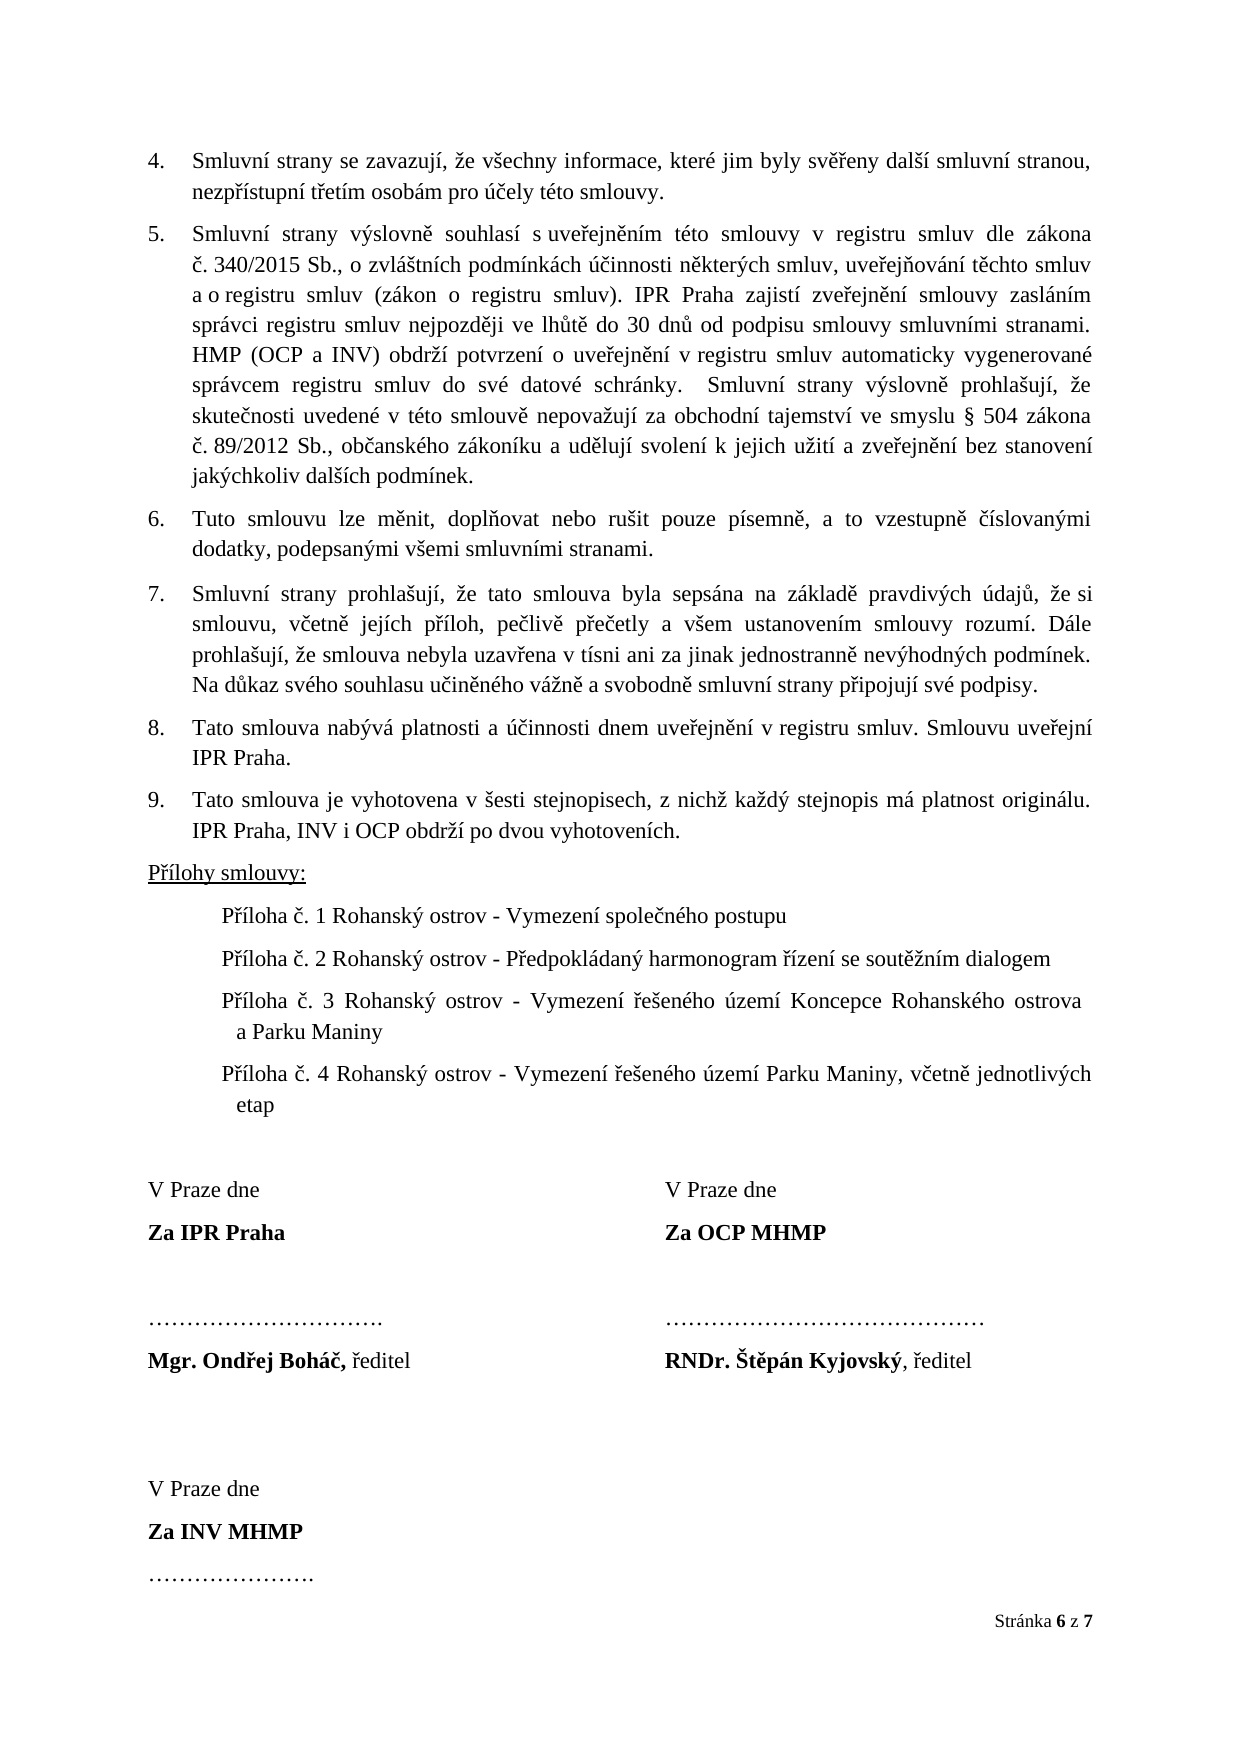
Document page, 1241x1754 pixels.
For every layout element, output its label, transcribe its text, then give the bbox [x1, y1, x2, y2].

list Smluvní strany prohlašují, že tato smlouva byla sepsána na základě pravdivých údajů, že si smlouvu, včetně jejích příloh, pečlivě přečetly a všem ustanovením smlouvy rozumí. Dále prohlašují, že smlouva nebyla uzavřena v tísni ani za jinak jednostranně nevýhodných podmínek. Na důkaz svého souhlasu učiněného vážně a svobodně smluvní strany připojují své podpisy. [148, 578, 1093, 697]
text V Praze dne [148, 1475, 1093, 1501]
list Tato smlouva nabývá platnosti a účinnosti dnem uveřejnění v registru smluv. Smlouvu uveřejní IPR Praha. [148, 713, 1093, 770]
list Smluvní strany se zavazují, že všechny informace, které jim byly svěřeny další smluvní stranou, nezpřístupní třetím osobám pro účely této smlouvy. [148, 148, 1093, 204]
text Za IPR Praha Za OCP MHMP [148, 1219, 1093, 1245]
list Tato smlouva je vyhotovena v šesti stejnopisech, z nichž každý stejnopis má platnost originálu. IPR Praha, INV i OCP obdrží po dvou vyhotoveních. [148, 786, 1093, 843]
text …………………. [148, 1560, 1093, 1587]
text Příloha č. 1 Rohanský ostrov - Vymezení společného postupu [221, 902, 1093, 928]
text Příloha č. 4 Rohanský ostrov - Vymezení řešeného území Parku Maniny, včetně jednotlivých etap [221, 1060, 1093, 1117]
list Smluvní strany výslovně souhlasí s uveřejněním této smlouvy v registru smluv dle zákona č. 340/2015 Sb., o zvláštních podmínkách účinnosti některých smluv, uveřejňování těchto smluv a o registru smluv (zákon o registru smluv). IPR Praha zajistí zveřejnění smlouvy zasláním správci registru smluv nejpozději ve lhůtě do 30 dnů od podpisu smlouvy smluvními stranami. HMP (OCP a INV) obdrží potvrzení o uveřejnění v registru smluv automaticky vygenerované správcem registru smluv do své datové schránky. Smluvní strany výslovně prohlašují, že skutečnosti uvedené v této smlouvě nepovažují za obchodní tajemství ve smyslu § 504 zákona č. 89/2012 Sb., občanského zákoníku a udělují svolení k jejich užití a zveřejnění bez stanovení jakýchkoliv dalších podmínek. [148, 221, 1093, 488]
text Mgr. Ondřej Boháč, ředitel RNDr. Štěpán Kyjovský, ředitel [148, 1347, 1093, 1373]
text Příloha č. 3 Rohanský ostrov - Vymezení řešeného území Koncepce Rohanského ostrova a Parku Maniny [221, 987, 1093, 1044]
text …………………………. …………………………………… [148, 1304, 1093, 1331]
list Tuto smlouvu lze měnit, doplňovat nebo rušit pouze písemně, a to vzestupně číslovanými dodatky, podepsanými všemi smluvními stranami. [148, 505, 1093, 561]
text V Praze dne V Praze dne [148, 1176, 1093, 1202]
text Příloha č. 2 Rohanský ostrov - Předpokládaný harmonogram řízení se soutěžním dialogem [221, 945, 1093, 971]
text Přílohy smlouvy: [148, 859, 1093, 886]
text Za INV MHMP [148, 1518, 1093, 1544]
